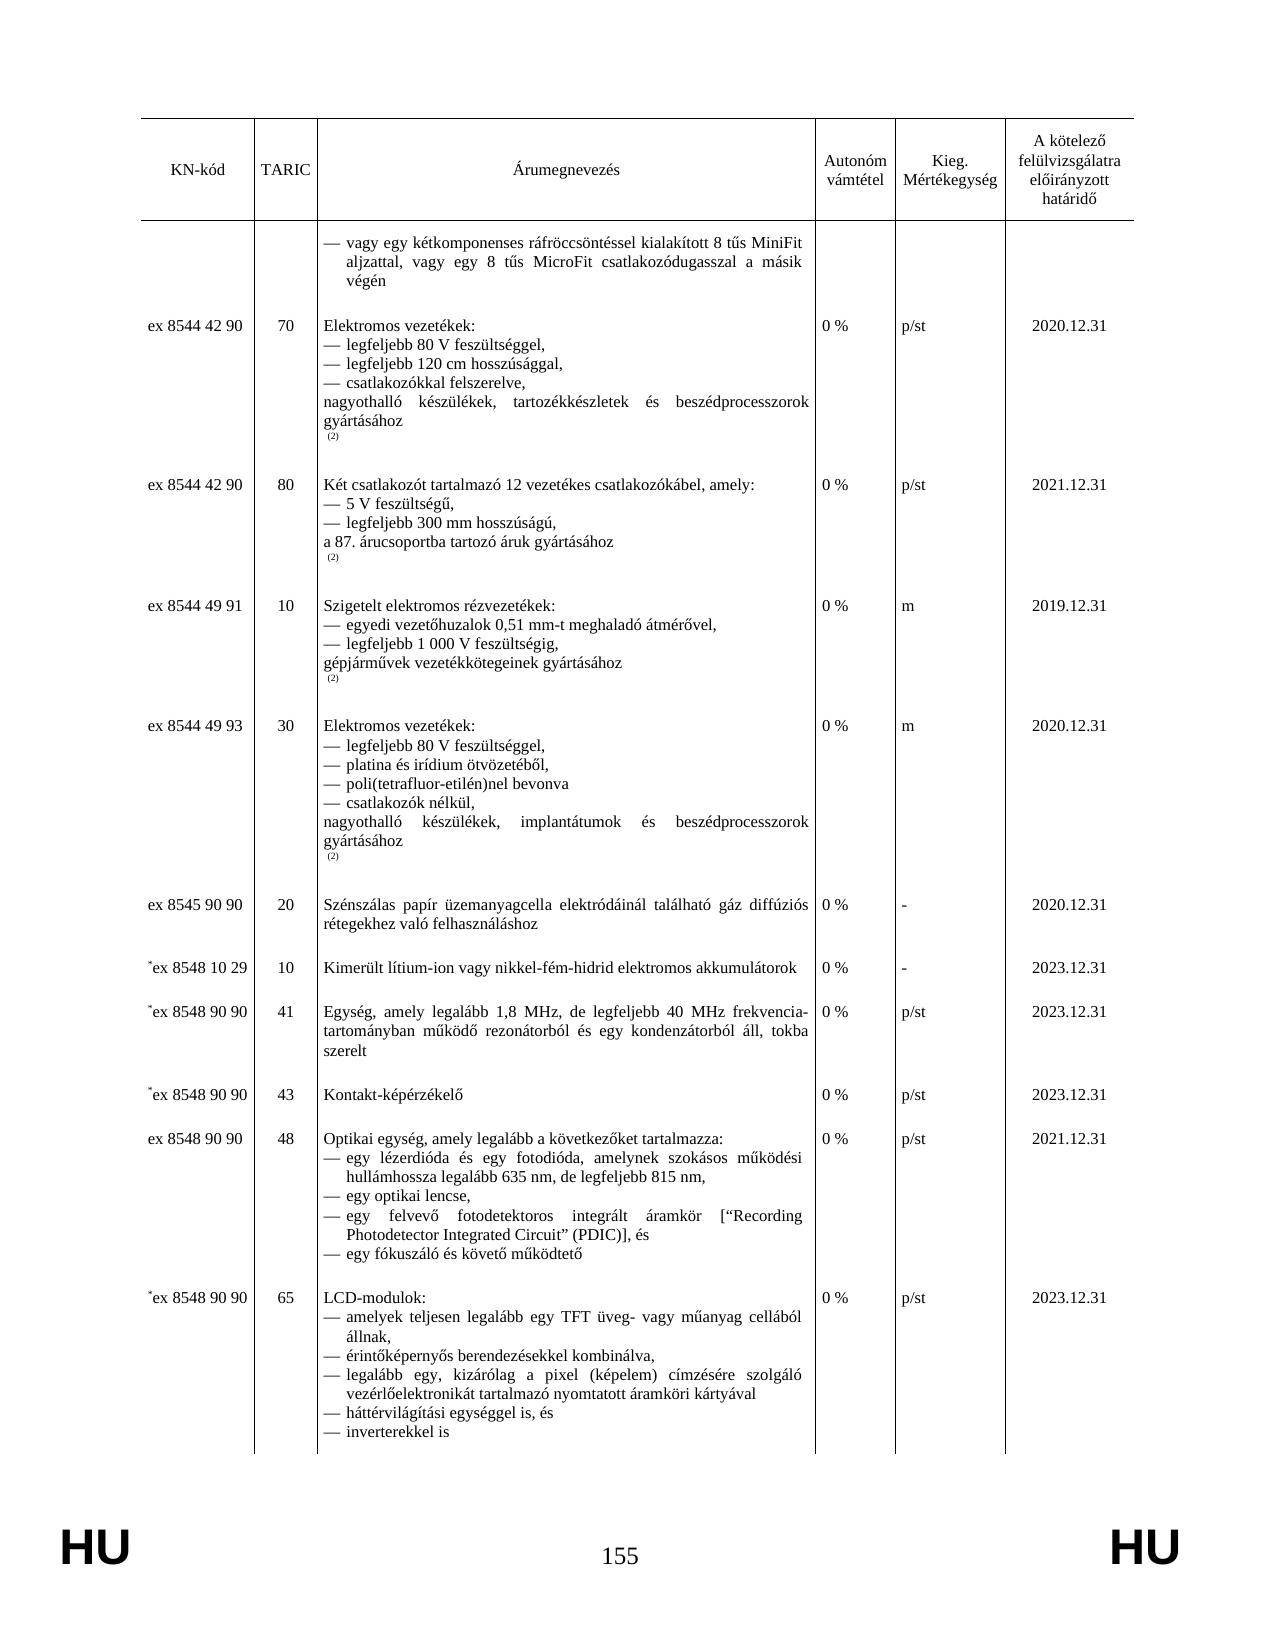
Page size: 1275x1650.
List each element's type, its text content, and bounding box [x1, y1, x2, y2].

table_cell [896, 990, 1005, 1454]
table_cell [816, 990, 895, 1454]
table_header Autonóm vámtétel [816, 119, 895, 220]
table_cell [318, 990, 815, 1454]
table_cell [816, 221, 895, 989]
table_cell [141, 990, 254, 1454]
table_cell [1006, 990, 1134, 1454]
table_header KN-kód [141, 119, 254, 220]
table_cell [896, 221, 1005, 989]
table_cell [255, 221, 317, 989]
table_header A kötelező felülvizsgálatra előirányzott határidő [1006, 119, 1134, 220]
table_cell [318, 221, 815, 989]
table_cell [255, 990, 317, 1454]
table_header TARIC [255, 119, 317, 220]
table_header Kieg. Mértékegység [896, 119, 1005, 220]
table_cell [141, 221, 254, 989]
table_header Árumegnevezés [318, 119, 815, 220]
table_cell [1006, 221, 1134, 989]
